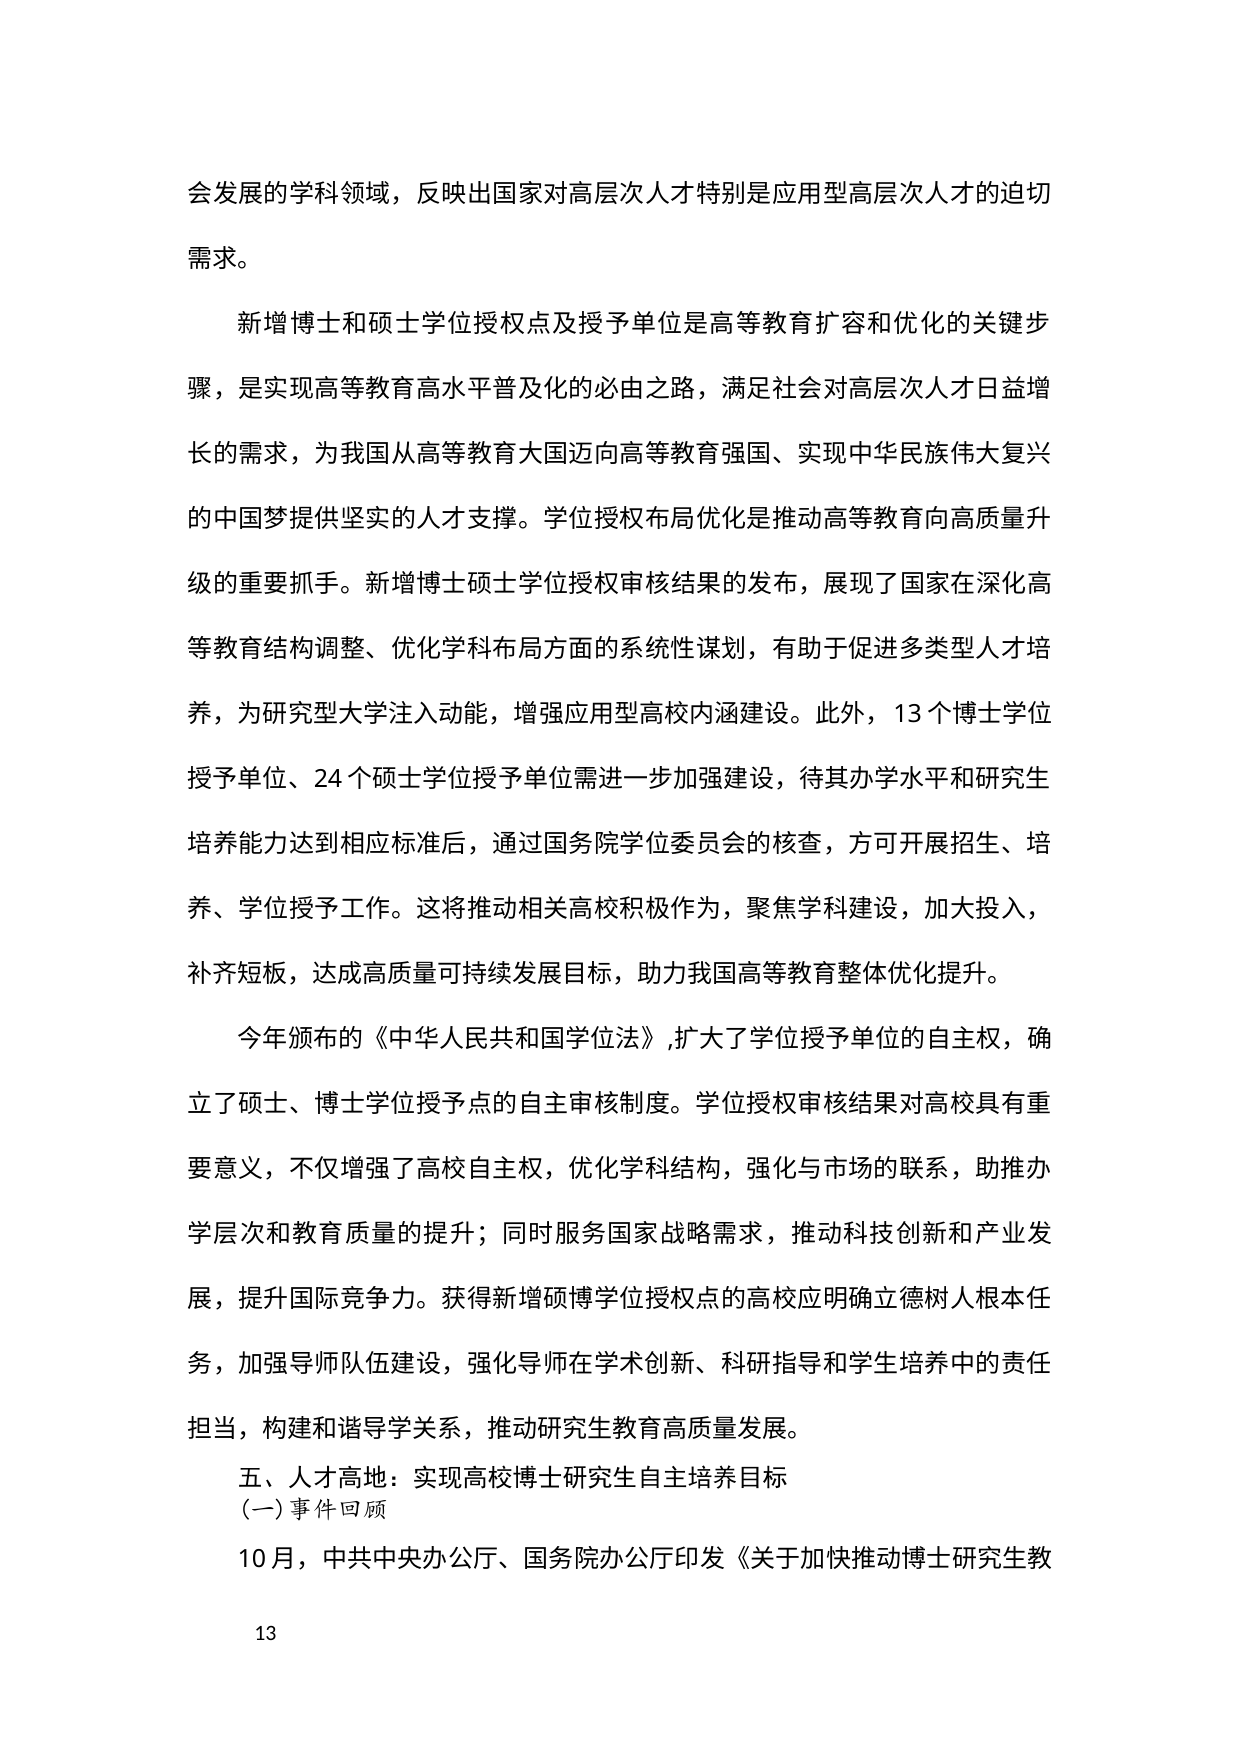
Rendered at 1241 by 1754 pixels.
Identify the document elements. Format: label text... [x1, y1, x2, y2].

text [187, 159, 1053, 289]
text 新增博士和硕士学位授权点及授予单位是高等教育扩容和优化的关键步骤，是实现高等教育高水平普及化的必由之路，满足社会对高层次人才日益增长的需求，为我国从高等教育大国迈向高等教育强国、实现中华民族伟大复兴的中国梦提供坚实的人才支撑。学位授权布局优化是推动高等教育向高质量升级的重要抓手。新增博士硕士学位授权审核结果的发布，展现了国家在深化高等教育结构调整、优化学科布局方面的系统性谋划，有助于促进多类型人才培养，为研究型大学注入动能，增强应用型高校内涵建设。此外，13个博士学位授予单位、24个硕士学位授予单位需进一步加强建设，待其办学水平和研究生培养能力达到相应标准后，通过国务院学位委员会的核查，方可开展招生、培养、学位授予工作。这将推动相关高校积极作为，聚焦学科建设，加大投入，补齐短板，达成高质量可持续发展目标，助力我国高等教育整体优化提升。 [187, 289, 1053, 1004]
text 五、人才高地：实现高校博士研究生自主培养目标 [187, 1459, 1053, 1492]
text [187, 1524, 1053, 1589]
text (一)事件回顾 [187, 1492, 1053, 1524]
text 今年颁布的《中华人民共和国学位法》,扩大了学位授予单位的自主权，确立了硕士、博士学位授予点的自主审核制度。学位授权审核结果对高校具有重要意义，不仅增强了高校自主权，优化学科结构，强化与市场的联系，助推办学层次和教育质量的提升；同时服务国家战略需求，推动科技创新和产业发展，提升国际竞争力。获得新增硕博学位授权点的高校应明确立德树人根本任务，加强导师队伍建设，强化导师在学术创新、科研指导和学生培养中的责任担当，构建和谐导学关系，推动研究生教育高质量发展。 [187, 1004, 1053, 1459]
